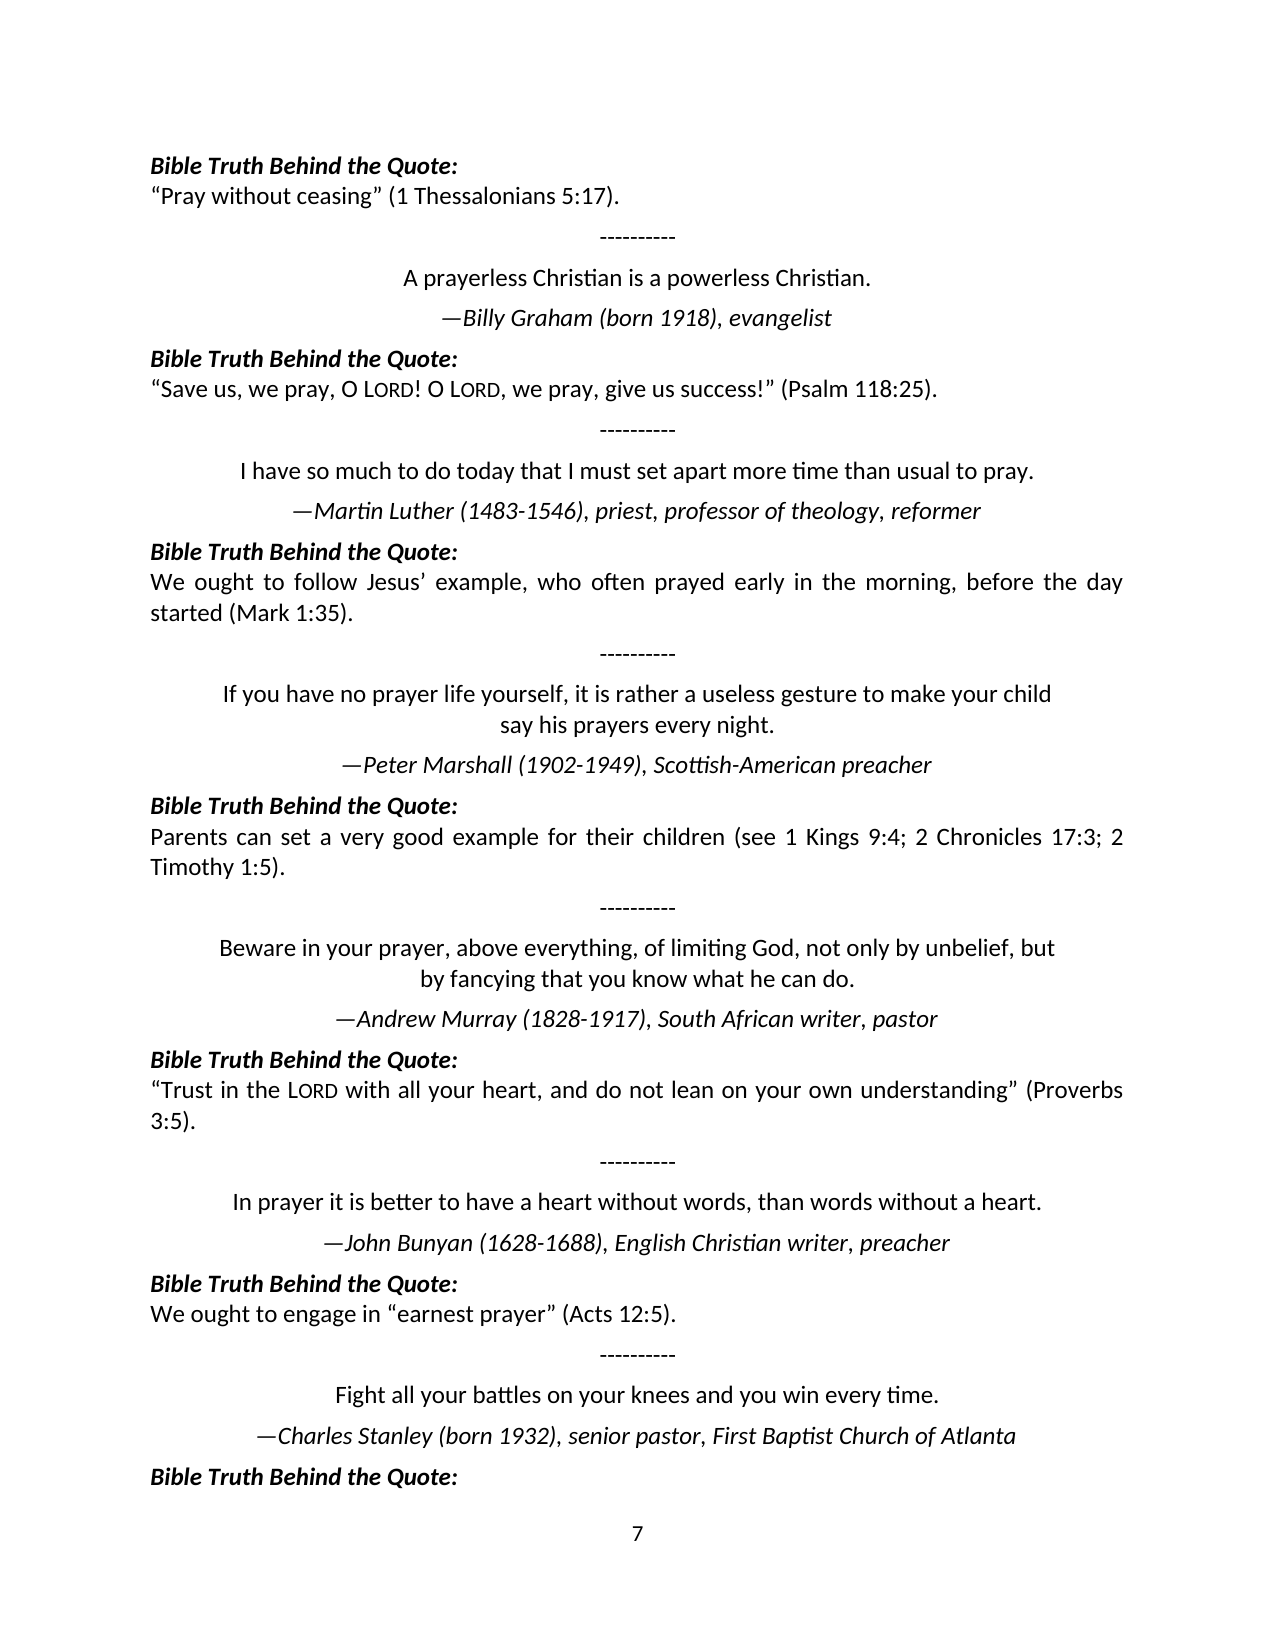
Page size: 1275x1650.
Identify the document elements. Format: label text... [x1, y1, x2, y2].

text “Pray without ceasing” (1 Thessalonians 5:17). [150, 181, 1125, 211]
text We ought to engage in “earnest prayer” (Acts 12:5). [150, 1298, 1125, 1329]
text ---------- [150, 221, 1125, 252]
text Bible Truth Behind the Quote: [150, 790, 1125, 821]
text Parents can set a very good example for their children (see 1 Kings 9:4; 2 Chronicles 17:3; 2 Timothy 1:5). [150, 821, 1125, 882]
text Bible Truth Behind the Quote: [150, 1044, 1125, 1075]
text Bible Truth Behind the Quote: [150, 1461, 1125, 1491]
text “Save us, we pray, O LORD! O LORD, we pray, give us success!” (Psalm 118:25). [150, 373, 1125, 404]
text Bible Truth Behind the Quote: [150, 1268, 1125, 1298]
text —Billy Graham (born 1918), evangelist [150, 302, 1125, 333]
text —Andrew Murray (1828-1917), South African writer, pastor [150, 1003, 1125, 1034]
text ---------- [150, 414, 1125, 445]
text —John Bunyan (1628-1688), English Christian writer, preacher [150, 1227, 1125, 1258]
text Fight all your battles on your knees and you win every time. [211, 1379, 1064, 1410]
text We ought to follow Jesus’ example, who often prayed early in the morning, before the day started (Mark 1:35). [150, 567, 1125, 628]
text Bible Truth Behind the Quote: [150, 150, 1125, 181]
text If you have no prayer life yourself, it is rather a useless gesture to make your child say his prayers every night. [211, 678, 1064, 739]
text ---------- [150, 638, 1125, 668]
text —Martin Luther (1483-1546), priest, professor of theology, reformer [150, 495, 1125, 526]
text A prayerless Christian is a powerless Christian. [211, 262, 1064, 292]
text —Charles Stanley (born 1932), senior pastor, First Baptist Church of Atlanta [150, 1420, 1125, 1451]
text In prayer it is better to have a heart without words, than words without a heart. [211, 1186, 1064, 1217]
text ---------- [150, 892, 1125, 922]
text ---------- [150, 1146, 1125, 1176]
text “Trust in the LORD with all your heart, and do not lean on your own understanding” (Proverbs 3:5). [150, 1075, 1125, 1136]
text Bible Truth Behind the Quote: [150, 343, 1125, 373]
text ---------- [150, 1339, 1125, 1369]
text I have so much to do today that I must set apart more time than usual to pray. [211, 455, 1064, 485]
text Bible Truth Behind the Quote: [150, 536, 1125, 567]
text Beware in your prayer, above everything, of limiting God, not only by unbelief, but by fancying that you know what he can do. [211, 932, 1064, 993]
text —Peter Marshall (1902-1949), Scottish-American preacher [150, 749, 1125, 780]
